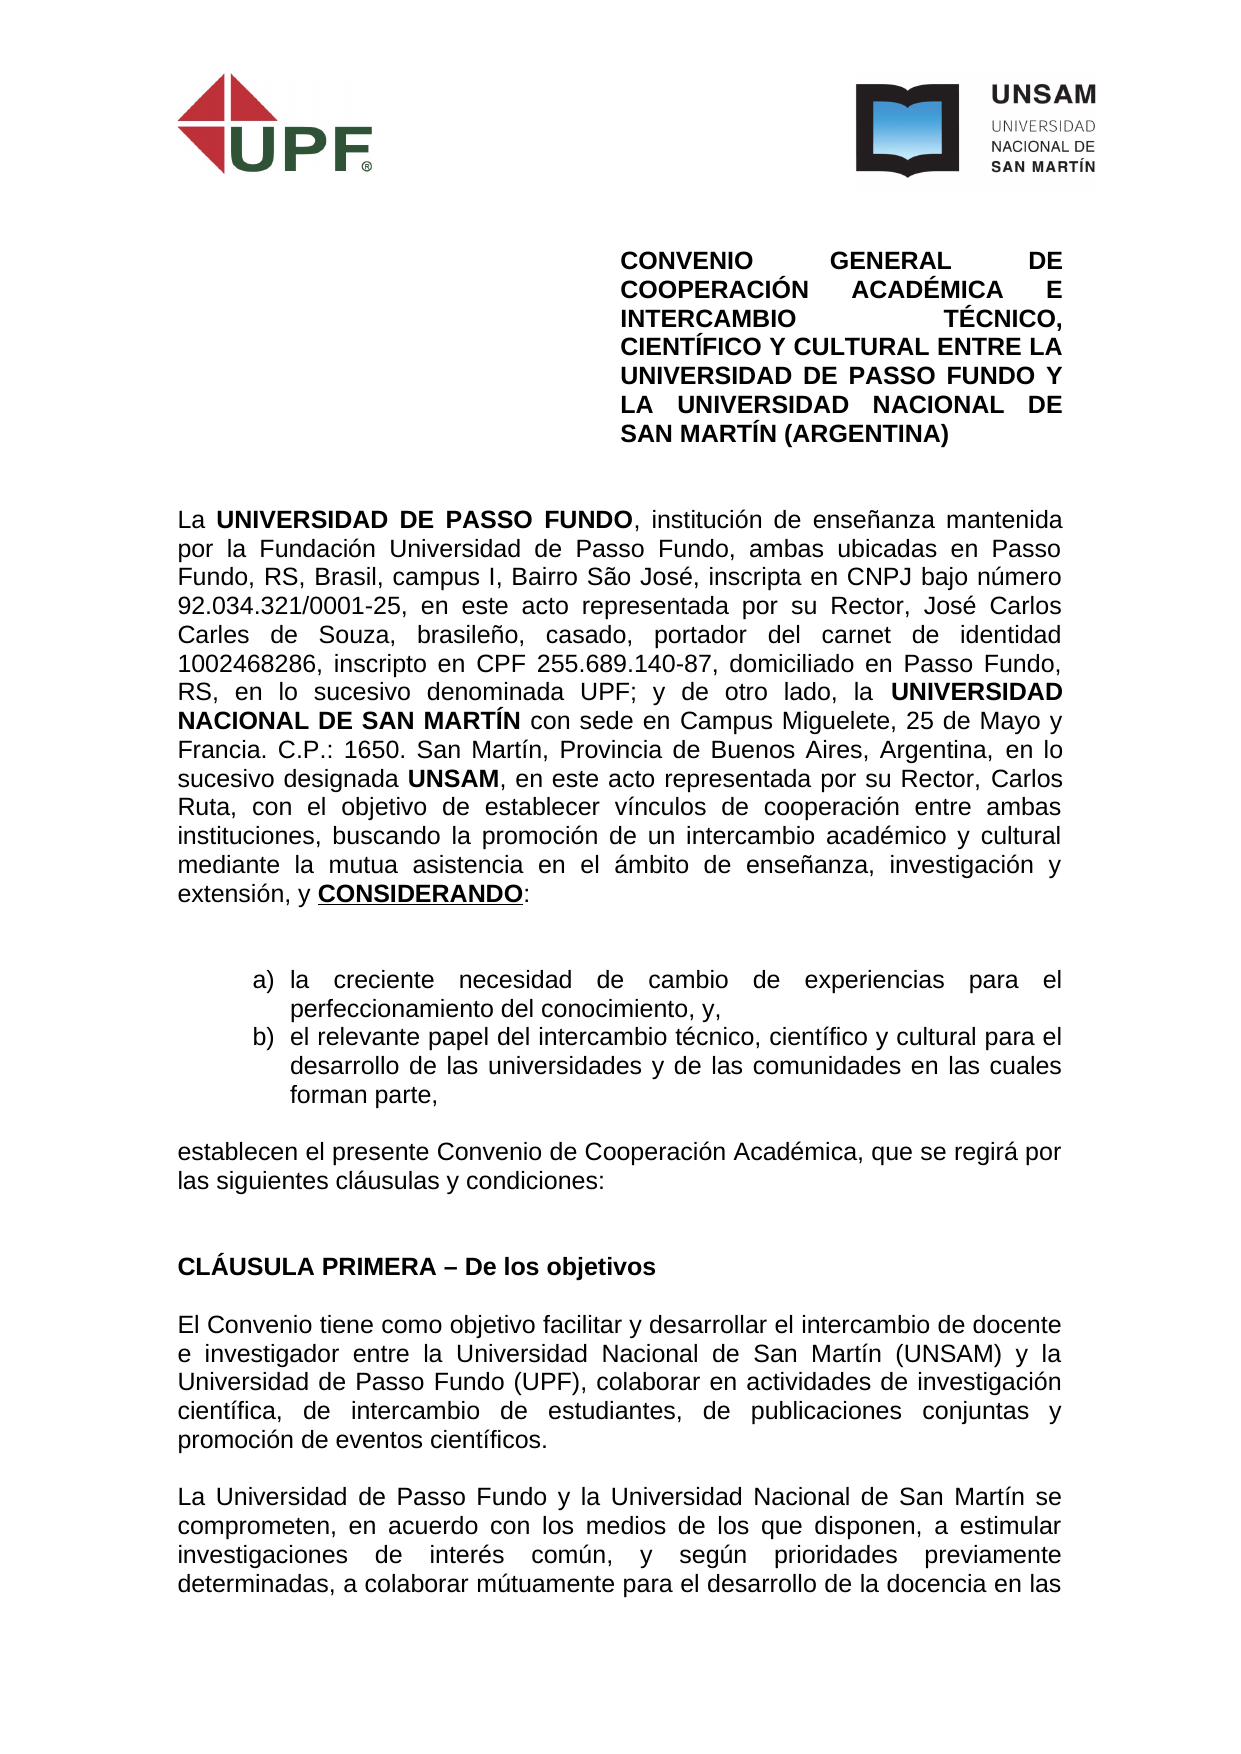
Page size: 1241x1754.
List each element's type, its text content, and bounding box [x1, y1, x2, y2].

text CONVENIO GENERAL DE COOPERACIÓN ACADÉMICA E INTERCAMBIO TÉCNICO, CIENTÍFICO Y CULTURAL ENTRE LA UNIVERSIDAD DE PASSO FUNDO Y LA UNIVERSIDAD NACIONAL DE SAN MARTÍN (ARGENTINA) [620, 246, 1063, 447]
text CLÁUSULA PRIMERA – De los objetivos [177, 1252, 1063, 1281]
picture [177, 73, 372, 174]
picture [854, 73, 1097, 189]
list la creciente necesidad de cambio de experiencias para el perfeccionamiento del conocimiento, y, [252, 965, 1063, 1022]
list el relevante papel del intercambio técnico, científico y cultural para el desarrollo de las universidades y de las comunidades en las cuales forman parte, [252, 1022, 1063, 1109]
text La UNIVERSIDAD DE PASSO FUNDO, institución de enseñanza mantenida por la Fundación Universidad de Passo Fundo, ambas ubicadas en Passo Fundo, RS, Brasil, campus I, Bairro São José, inscripta en CNPJ bajo número 92.034.321/0001-25, en este acto representada por su Rector, José Carlos Carles de Souza, brasileño, casado, portador del carnet de identidad 1002468286, inscripto en CPF 255.689.140-87, domiciliado en Passo Fundo, RS, en lo sucesivo denominada UPF; y de otro lado, la UNIVERSIDAD NACIONAL DE SAN MARTÍN con sede en Campus Miguelete, 25 de Mayo y Francia. C.P.: 1650. San Martín, Provincia de Buenos Aires, Argentina, en lo sucesivo designada UNSAM, en este acto representada por su Rector, Carlos Ruta, con el objetivo de establecer vínculos de cooperación entre ambas instituciones, buscando la promoción de un intercambio académico y cultural mediante la mutua asistencia en el ámbito de enseñanza, investigación y extensión, y CONSIDERANDO: [177, 505, 1063, 907]
text establecen el presente Convenio de Cooperación Académica, que se regirá por las siguientes cláusulas y condiciones: [177, 1137, 1063, 1195]
text El Convenio tiene como objetivo facilitar y desarrollar el intercambio de docente e investigador entre la Universidad Nacional de San Martín (UNSAM) y la Universidad de Passo Fundo (UPF), colaborar en actividades de investigación científica, de intercambio de estudiantes, de publicaciones conjuntas y promoción de eventos científicos. [177, 1310, 1063, 1454]
